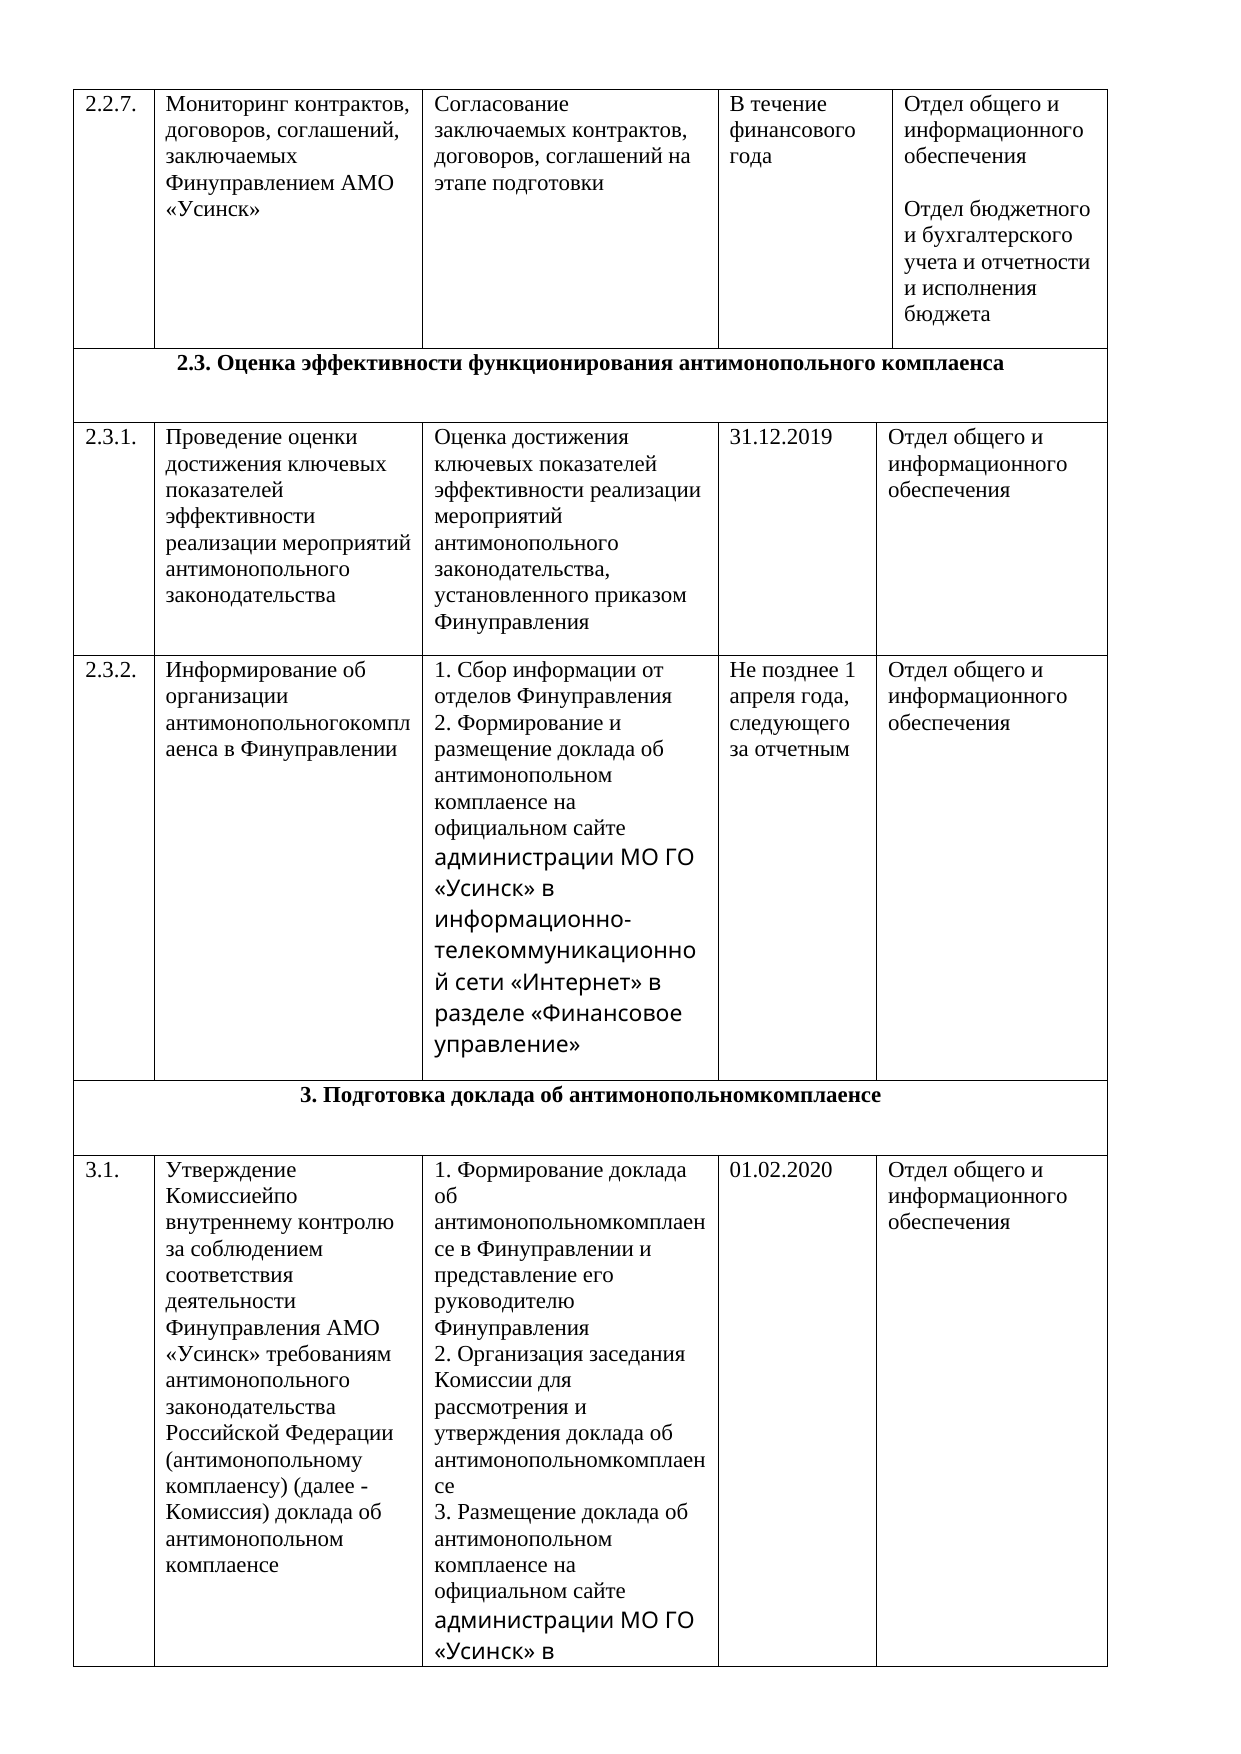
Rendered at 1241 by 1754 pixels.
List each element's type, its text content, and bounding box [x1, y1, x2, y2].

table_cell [877, 1156, 1107, 1666]
table_cell 2.3.1. [74, 423, 154, 655]
table_cell Отдел общего и информационного обеспечения [877, 656, 1107, 1080]
table_cell 3. Подготовка доклада об антимонопольномкомплаенсе [74, 1081, 1107, 1155]
table_cell 2.3. Оценка эффективности функционирования антимонопольного комплаенса [74, 349, 1107, 422]
table_cell Согласование заключаемых контрактов, договоров, соглашений на этапе подготовки [423, 90, 718, 348]
table_cell 2.3.2. [74, 656, 154, 1080]
table_cell Оценка достижения ключевых показателей эффективности реализации мероприятий антимонопольного законодательства, установленного приказом Финуправления [423, 423, 718, 655]
table_cell 2.2.7. [74, 90, 154, 348]
table_cell 3.1. [74, 1156, 154, 1666]
table_cell В течение финансового года [719, 90, 892, 348]
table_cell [423, 1156, 718, 1666]
table_cell Мониторинг контрактов, договоров, соглашений, заключаемых Финуправлением АМО «Усинск» [155, 90, 422, 348]
table_cell Отдел общего и информационного обеспечения [877, 423, 1107, 655]
table_cell Отдел общего и информационного обеспечения Отдел бюджетного и бухгалтерского учета и отчетности и исполнения бюджета [893, 90, 1107, 348]
table_cell Не позднее 1 апреля года, следующего за отчетным [719, 656, 876, 1080]
table_cell 01.02.2020 [719, 1156, 876, 1666]
table_cell Проведение оценки достижения ключевых показателей эффективности реализации мероприятий антимонопольного законодательства [155, 423, 422, 655]
table_cell 1. Сбор информации от отделов Финуправления 2. Формирование и размещение доклада об антимонопольном комплаенсе на официальном сайте администрации МО ГО «Усинск» в информационно-телекоммуникационной сети «Интернет» в разделе «Финансовое управление» [423, 656, 718, 1080]
table_cell 31.12.2019 [719, 423, 876, 655]
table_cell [155, 1156, 422, 1666]
table_cell Информирование об организации антимонопольногокомплаенса в Финуправлении [155, 656, 422, 1080]
